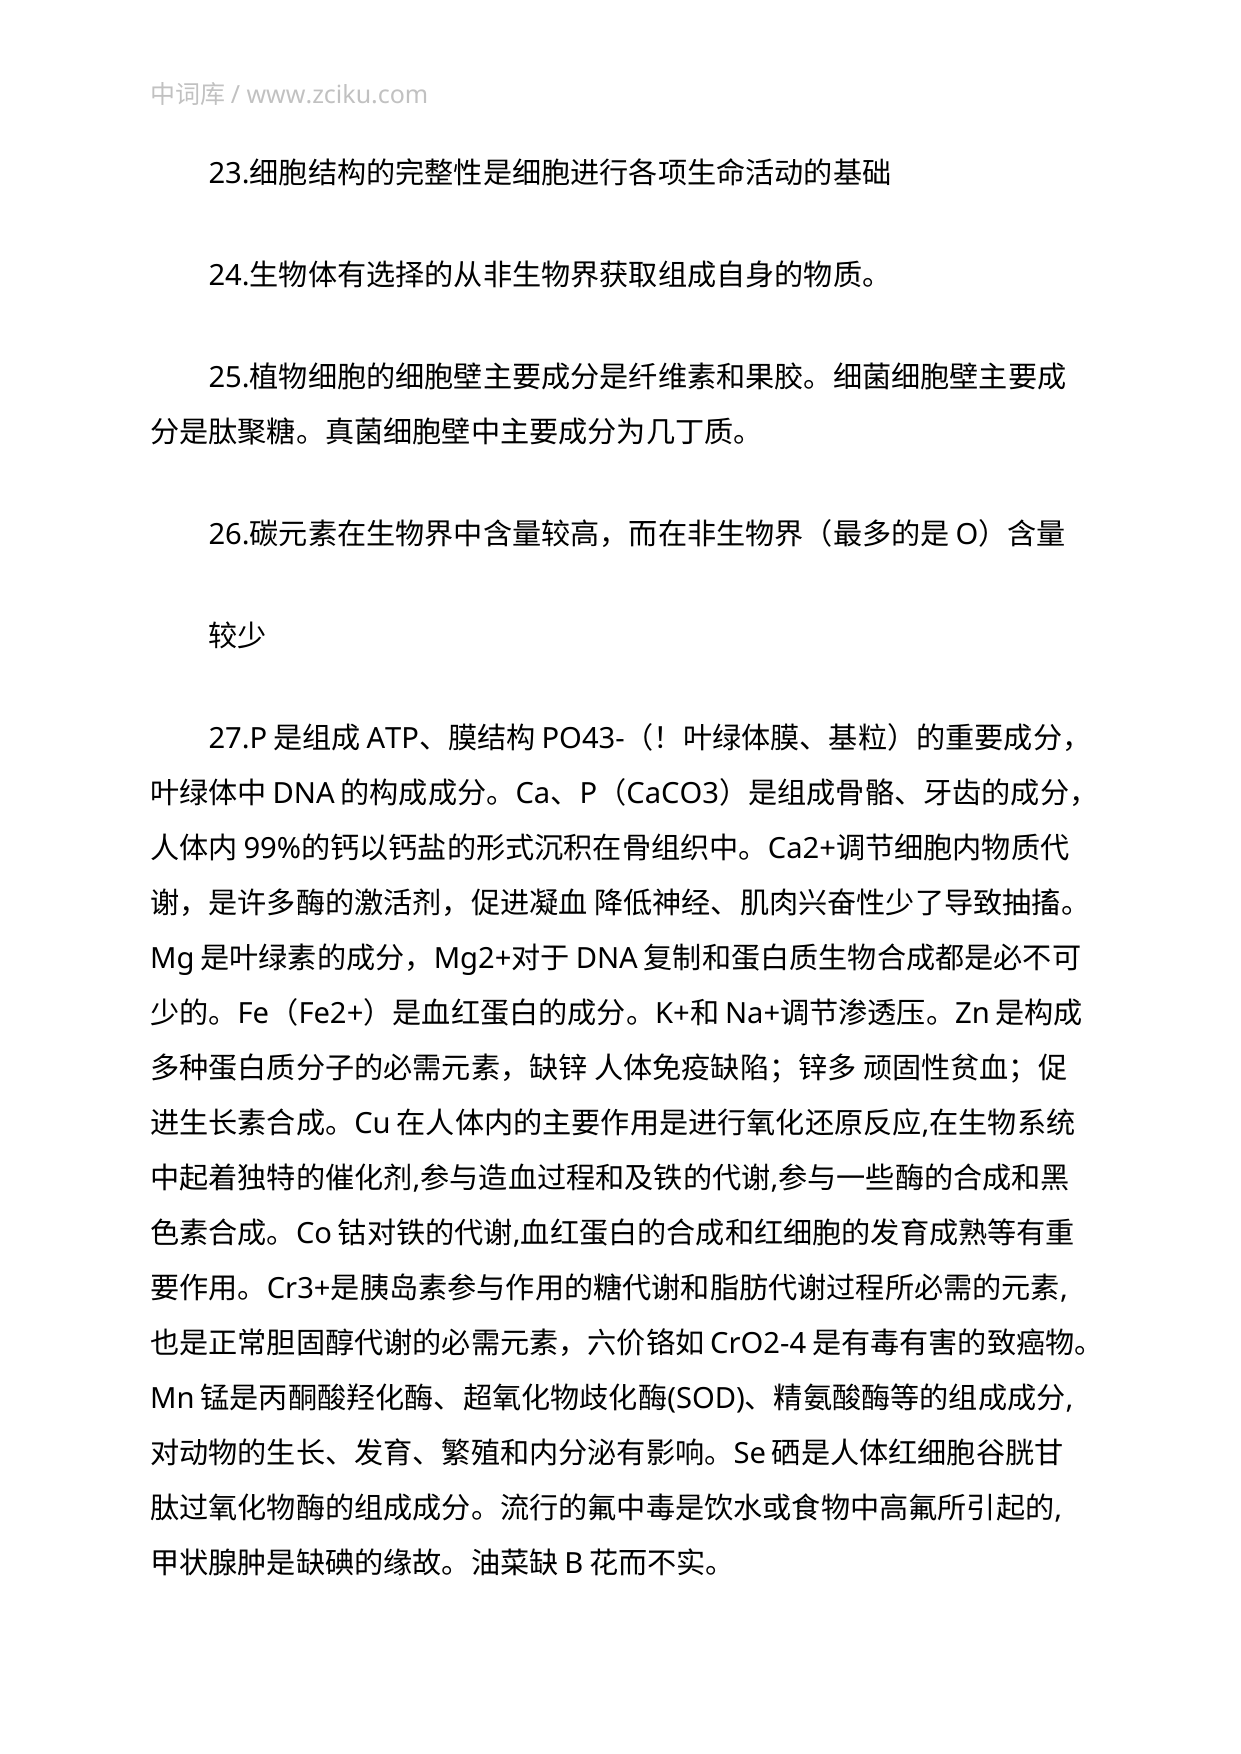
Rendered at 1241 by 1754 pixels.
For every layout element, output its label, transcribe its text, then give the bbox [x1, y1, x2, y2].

text 27.P是组成ATP、膜结构PO43-（！叶绿体膜、基粒）的重要成分，叶绿体中DNA的构成成分。Ca、P（CaCO3）是组成骨骼、牙齿的成分，人体内99%的钙以钙盐的形式沉积在骨组织中。Ca2+调节细胞内物质代谢，是许多酶的激活剂，促进凝血 降低神经、肌肉兴奋性少了导致抽搐。Mg是叶绿素的成分，Mg2+对于DNA复制和蛋白质生物合成都是必不可少的。Fe（Fe2+）是血红蛋白的成分。K+和Na+调节渗透压。Zn是构成多种蛋白质分子的必需元素，缺锌 人体免疫缺陷；锌多 顽固性贫血；促进生长素合成。Cu在人体内的主要作用是进行氧化还原反应,在生物系统中起着独特的催化剂,参与造血过程和及铁的代谢,参与一些酶的合成和黑色素合成。Co钴对铁的代谢,血红蛋白的合成和红细胞的发育成熟等有重要作用。Cr3+是胰岛素参与作用的糖代谢和脂肪代谢过程所必需的元素,也是正常胆固醇代谢的必需元素，六价铬如CrO2-4是有毒有害的致癌物。Mn锰是丙酮酸羟化酶、超氧化物歧化酶(SOD)、精氨酸酶等的组成成分,对动物的生长、发育、繁殖和内分泌有影响。Se硒是人体红细胞谷胱甘肽过氧化物酶的组成成分。流行的氟中毒是饮水或食物中高氟所引起的,甲状腺肿是缺碘的缘故。油菜缺B花而不实。 [150, 714, 1090, 1582]
text 较少 [150, 613, 1090, 655]
text 25.植物细胞的细胞壁主要成分是纤维素和果胶。细菌细胞壁主要成分是肽聚糖。真菌细胞壁中主要成分为几丁质。 [150, 354, 1090, 451]
text 23.细胞结构的完整性是细胞进行各项生命活动的基础 [150, 150, 1090, 192]
text 24.生物体有选择的从非生物界获取组成自身的物质。 [150, 252, 1090, 294]
text 26.碳元素在生物界中含量较高，而在非生物界（最多的是O）含量 [150, 511, 1090, 553]
